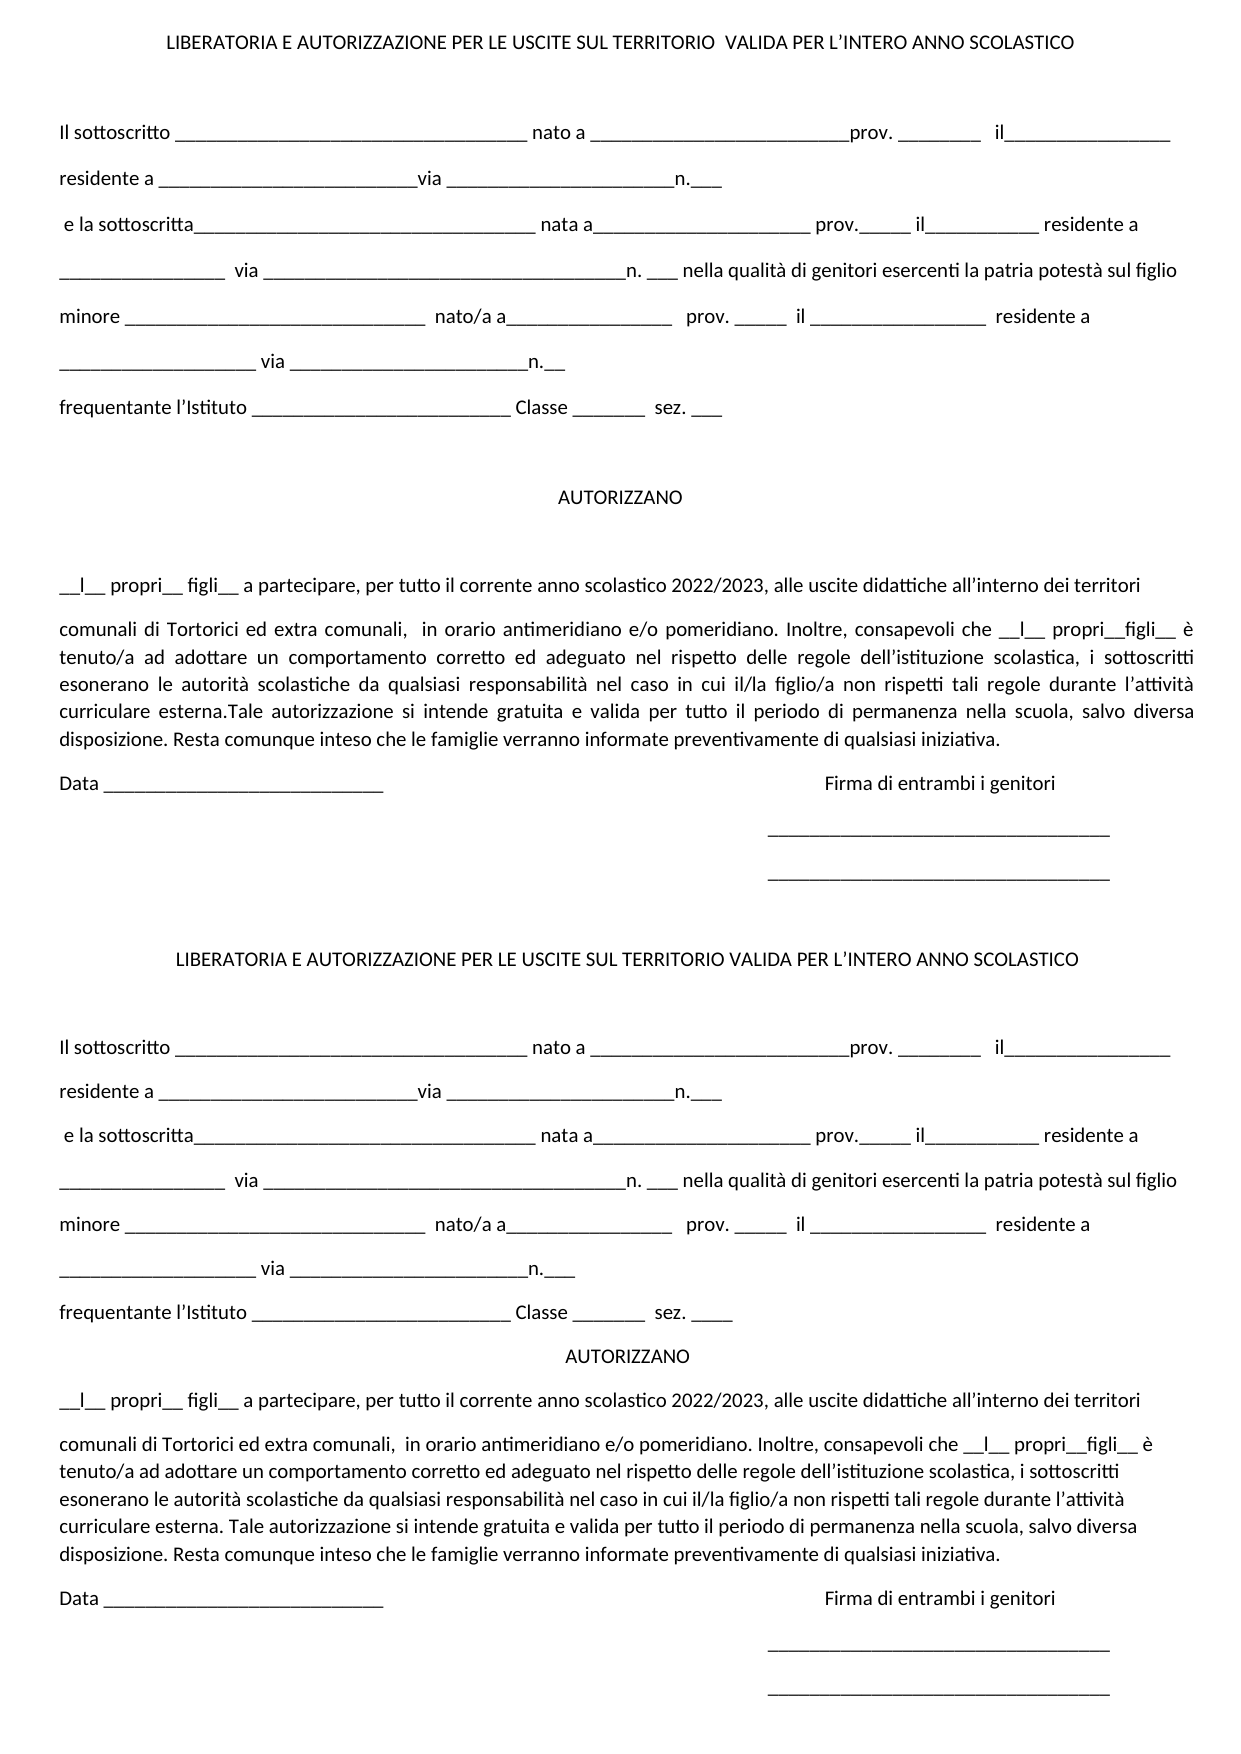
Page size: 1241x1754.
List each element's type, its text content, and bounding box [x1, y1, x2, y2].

text ________________ via ___________________________________n. ___ nella qualità di genitori esercenti la patria potestà sul figlio [59, 1167, 1196, 1192]
text Il sottoscritto __________________________________ nato a _________________________prov. ________ il________________ [59, 1034, 1196, 1060]
text _________________________________ [59, 814, 1240, 840]
text __l__ propri__ figli__ a partecipare, per tutto il corrente anno scolastico 2022/2023, alle uscite didattiche all’interno dei territori [59, 1387, 1196, 1412]
text ________________ via ___________________________________n. ___ nella qualità di genitori esercenti la patria potestà sul figlio [59, 257, 1196, 282]
text AUTORIZZANO [0, 484, 1240, 510]
text residente a _________________________via ______________________n.___ [59, 1079, 1196, 1104]
text residente a _________________________via ______________________n.___ [59, 165, 1196, 191]
text minore _____________________________ nato/a a________________ prov. _____ il _________________ residente a [59, 303, 1196, 328]
text Data ___________________________ Firma di entrambi i genitori [59, 1585, 1196, 1610]
text _________________________________ [59, 858, 1196, 884]
text LIBERATORIA E AUTORIZZAZIONE PER LE USCITE SUL TERRITORIO VALIDA PER L’INTERO ANNO SCOLASTICO [59, 946, 1196, 972]
text _________________________________ [59, 1673, 1196, 1698]
text Data ___________________________ Firma di entrambi i genitori [59, 770, 1240, 796]
text ___________________ via _______________________n.__ [59, 349, 1196, 374]
text __l__ propri__ figli__ a partecipare, per tutto il corrente anno scolastico 2022/2023, alle uscite didattiche all’interno dei territori [59, 572, 1196, 598]
text e la sottoscritta_________________________________ nata a_____________________ prov._____ il___________ residente a [59, 1123, 1196, 1148]
text _________________________________ [59, 1629, 1196, 1654]
text frequentante l’Istituto _________________________ Classe _______ sez. ___ [59, 394, 1196, 420]
text frequentante l’Istituto _________________________ Classe _______ sez. ____ [59, 1299, 1196, 1324]
text LIBERATORIA E AUTORIZZAZIONE PER LE USCITE SUL TERRITORIO VALIDA PER L’INTERO ANNO SCOLASTICO [0, 29, 1240, 55]
text Il sottoscritto __________________________________ nato a _________________________prov. ________ il________________ [59, 119, 1196, 145]
text comunali di Tortorici ed extra comunali, in orario antimeridiano e/o pomeridiano. Inoltre, consapevoli che __l__ propri__figli__ è tenuto/a ad adottare un comportamento corretto ed adeguato nel rispetto delle regole dell’istituzione scolastica, i sottoscritti esonerano le autorità scolastiche da qualsiasi responsabilità nel caso in cui il/la figlio/a non rispetti tali regole durante l’attività curriculare esterna. Tale autorizzazione si intende gratuita e valida per tutto il periodo di permanenza nella scuola, salvo diversa disposizione. Resta comunque inteso che le famiglie verranno informate preventivamente di qualsiasi iniziativa. [59, 1431, 1196, 1566]
text comunali di Tortorici ed extra comunali, in orario antimeridiano e/o pomeridiano. Inoltre, consapevoli che __l__ propri__figli__ è tenuto/a ad adottare un comportamento corretto ed adeguato nel rispetto delle regole dell’istituzione scolastica, i sottoscritti esonerano le autorità scolastiche da qualsiasi responsabilità nel caso in cui il/la figlio/a non rispetti tali regole durante l’attività curriculare esterna.Tale autorizzazione si intende gratuita e valida per tutto il periodo di permanenza nella scuola, salvo diversa disposizione. Resta comunque inteso che le famiglie verranno informate preventivamente di qualsiasi iniziativa. [59, 617, 1196, 752]
text e la sottoscritta_________________________________ nata a_____________________ prov._____ il___________ residente a [59, 211, 1196, 237]
text ___________________ via _______________________n.___ [59, 1255, 1196, 1280]
text minore _____________________________ nato/a a________________ prov. _____ il _________________ residente a [59, 1211, 1196, 1236]
text AUTORIZZANO [59, 1343, 1196, 1368]
